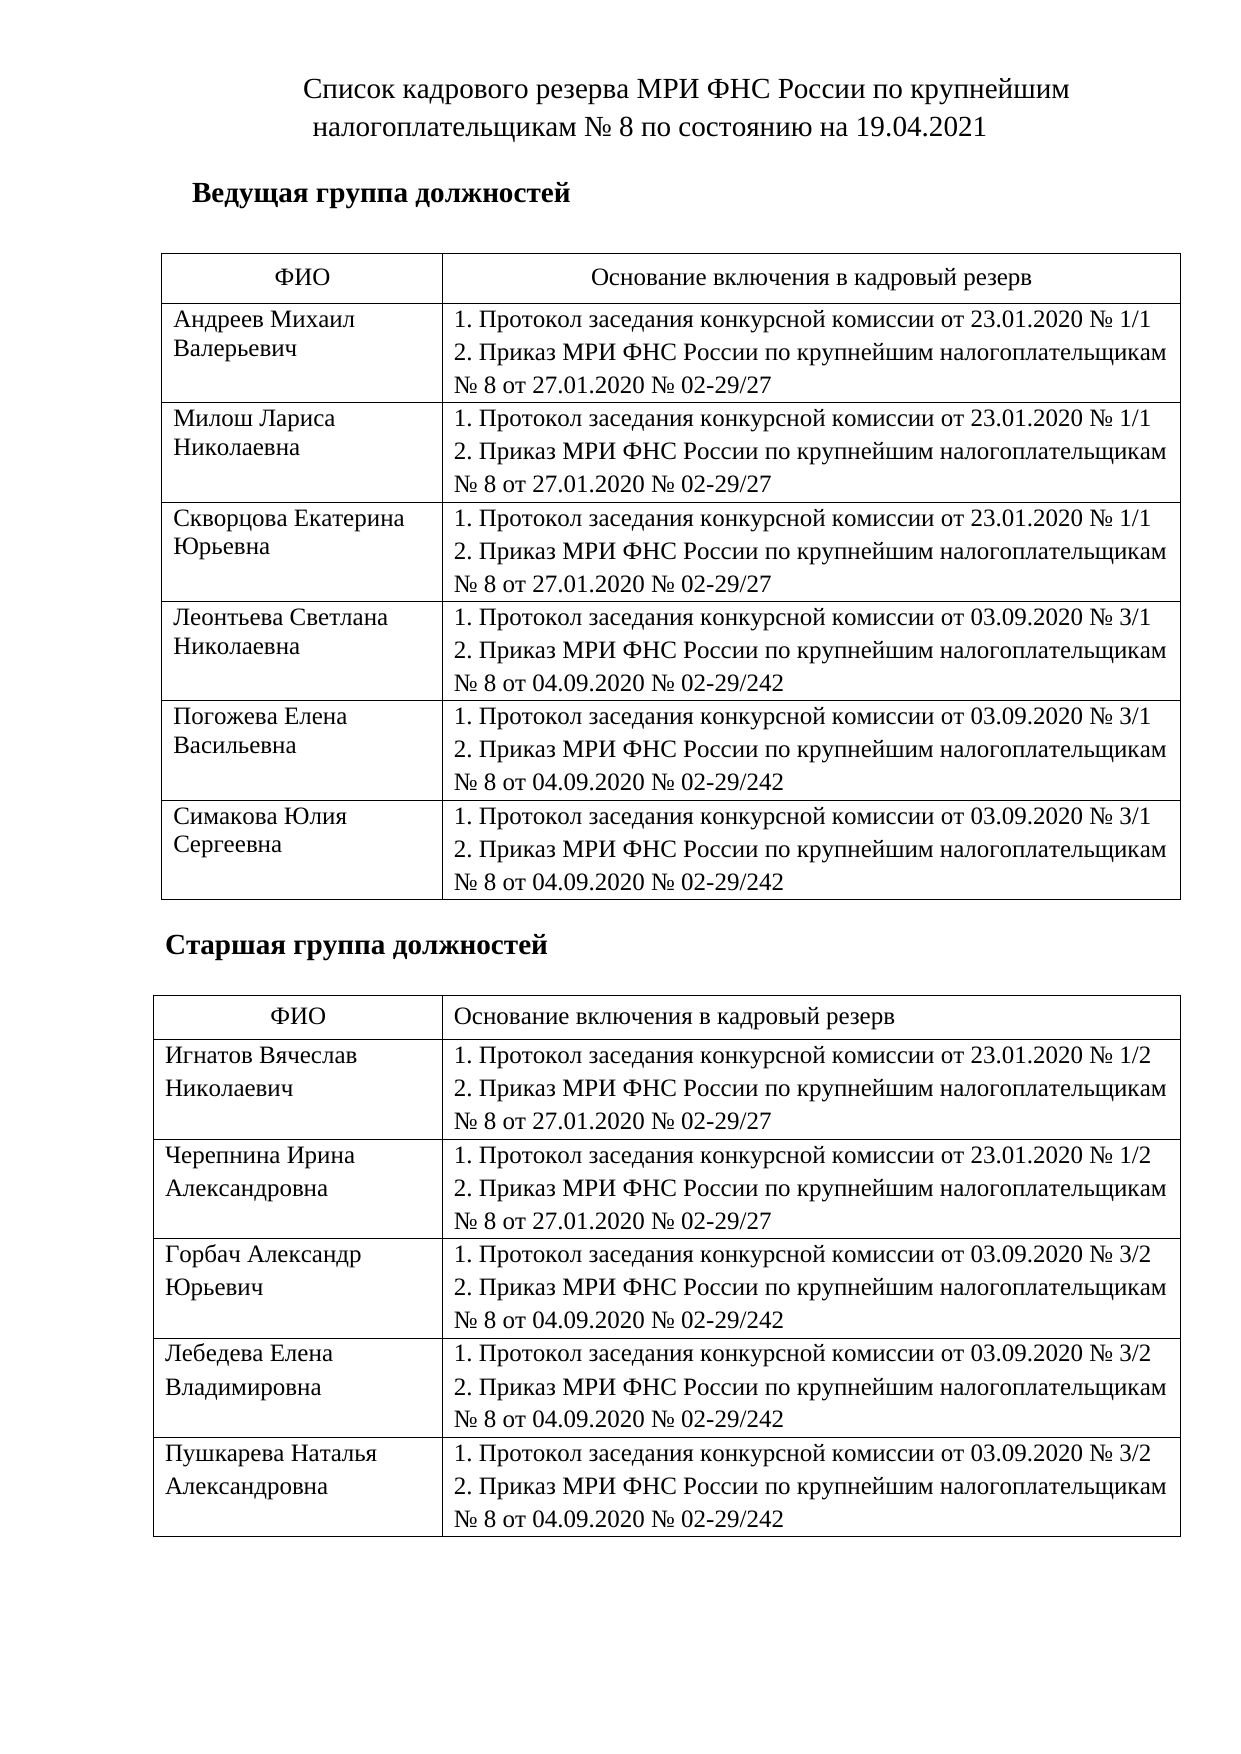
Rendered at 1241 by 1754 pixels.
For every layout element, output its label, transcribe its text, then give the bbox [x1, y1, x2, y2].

table_cell 1. Протокол заседания конкурсной комиссии от 03.09.2020 № 3/2 2. Приказ МРИ ФНС России по крупнейшим налогоплательщикам № 8 от 04.09.2020 № 02-29/242 [443, 1239, 1180, 1337]
table_cell ФИО [154, 996, 442, 1039]
table_header Основание включения в кадровый резерв [443, 254, 1180, 303]
table_header ФИО [162, 254, 442, 303]
table_cell 1. Протокол заседания конкурсной комиссии от 23.01.2020 № 1/1 2. Приказ МРИ ФНС России по крупнейшим налогоплательщикам № 8 от 27.01.2020 № 02-29/27 [443, 304, 1180, 402]
table_cell 1. Протокол заседания конкурсной комиссии от 23.01.2020 № 1/2 2. Приказ МРИ ФНС России по крупнейшим налогоплательщикам № 8 от 27.01.2020 № 02-29/27 [443, 1040, 1180, 1139]
table_cell 1. Протокол заседания конкурсной комиссии от 03.09.2020 № 3/1 2. Приказ МРИ ФНС России по крупнейшим налогоплательщикам № 8 от 04.09.2020 № 02-29/242 [443, 701, 1180, 800]
table_cell Старшая группа должностей [154, 899, 1181, 994]
table_cell 1. Протокол заседания конкурсной комиссии от 03.09.2020 № 3/1 2. Приказ МРИ ФНС России по крупнейшим налогоплательщикам № 8 от 04.09.2020 № 02-29/242 [443, 602, 1180, 700]
table_cell Лебедева Елена Владимировна [154, 1339, 442, 1437]
table_cell Леонтьева Светлана Николаевна [162, 602, 442, 700]
table_cell Скворцова Екатерина Юрьевна [162, 503, 442, 601]
table_cell Погожева Елена Васильевна [162, 701, 442, 800]
text Список кадрового резерва МРИ ФНС России по крупнейшим налогоплательщикам № 8 по состоянию на 19.04.2021 [118, 71, 1181, 143]
table_cell Основание включения в кадровый резерв [443, 996, 1180, 1039]
text Ведущая группа должностей [118, 176, 1181, 209]
table_cell Андреев Михаил Валерьевич [162, 304, 442, 402]
table_cell Игнатов Вячеслав Николаевич [154, 1040, 442, 1139]
table_cell 1. Протокол заседания конкурсной комиссии от 03.09.2020 № 3/2 2. Приказ МРИ ФНС России по крупнейшим налогоплательщикам № 8 от 04.09.2020 № 02-29/242 [443, 1339, 1180, 1437]
table_cell Пушкарева Наталья Александровна [154, 1438, 442, 1536]
table_cell Черепнина Ирина Александровна [154, 1140, 442, 1238]
table_cell Милош Лариса Николаевна [162, 403, 442, 502]
table_cell Горбач Александр Юрьевич [154, 1239, 442, 1337]
table_cell Симакова Юлия Сергеевна [162, 801, 442, 899]
table_cell 1. Протокол заседания конкурсной комиссии от 23.01.2020 № 1/2 2. Приказ МРИ ФНС России по крупнейшим налогоплательщикам № 8 от 27.01.2020 № 02-29/27 [443, 1140, 1180, 1238]
table_cell 1. Протокол заседания конкурсной комиссии от 03.09.2020 № 3/2 2. Приказ МРИ ФНС России по крупнейшим налогоплательщикам № 8 от 04.09.2020 № 02-29/242 [443, 1438, 1180, 1536]
table_cell 1. Протокол заседания конкурсной комиссии от 23.01.2020 № 1/1 2. Приказ МРИ ФНС России по крупнейшим налогоплательщикам № 8 от 27.01.2020 № 02-29/27 [443, 403, 1180, 502]
table_cell 1. Протокол заседания конкурсной комиссии от 23.01.2020 № 1/1 2. Приказ МРИ ФНС России по крупнейшим налогоплательщикам № 8 от 27.01.2020 № 02-29/27 [443, 503, 1180, 601]
table_cell 1. Протокол заседания конкурсной комиссии от 03.09.2020 № 3/1 2. Приказ МРИ ФНС России по крупнейшим налогоплательщикам № 8 от 04.09.2020 № 02-29/242 [443, 801, 1180, 899]
